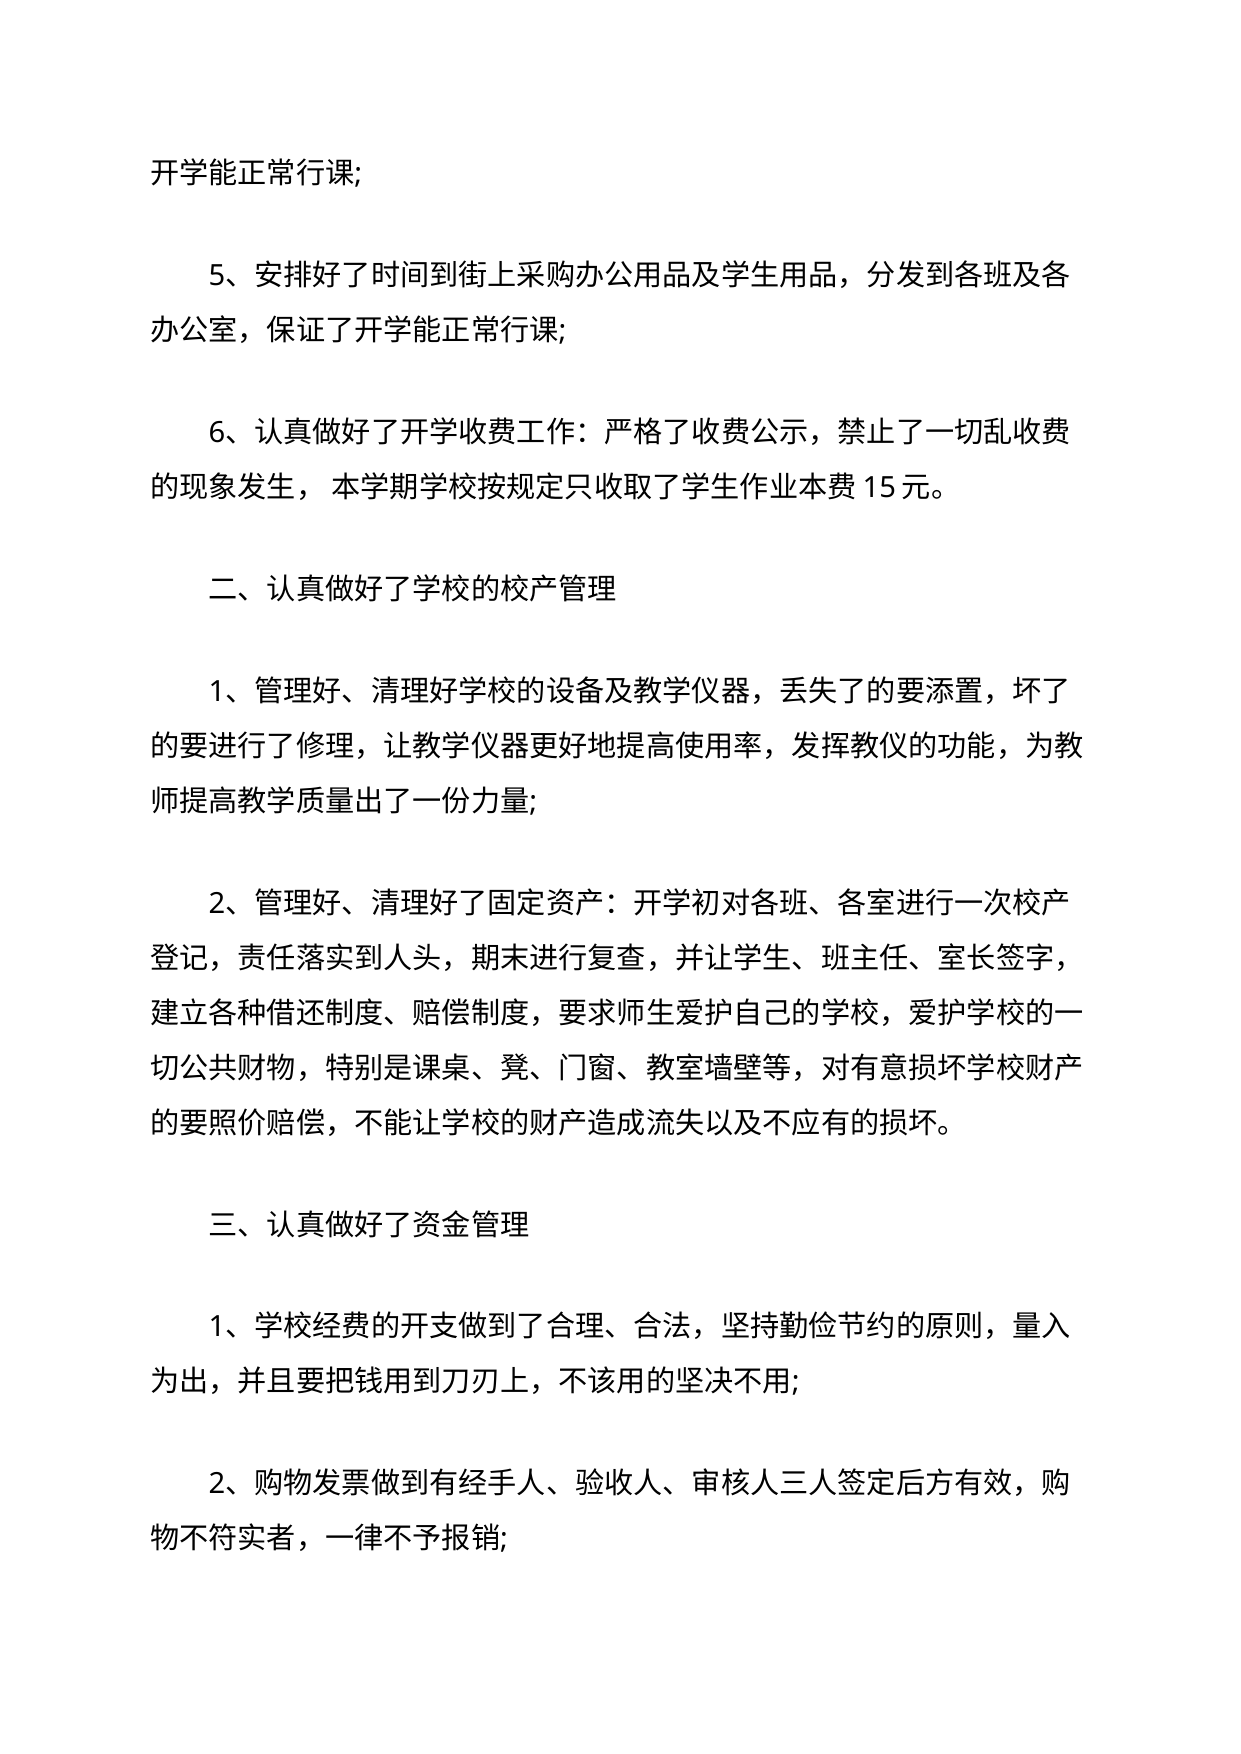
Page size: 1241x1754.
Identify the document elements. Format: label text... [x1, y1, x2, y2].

text 二、认真做好了学校的校产管理 [150, 566, 1090, 608]
text 5、安排好了时间到街上采购办公用品及学生用品，分发到各班及各办公室，保证了开学能正常行课; [150, 252, 1090, 349]
text 1、学校经费的开支做到了合理、合法，坚持勤俭节约的原则，量入为出，并且要把钱用到刀刃上，不该用的坚决不用; [150, 1303, 1090, 1400]
text 1、管理好、清理好学校的设备及教学仪器，丢失了的要添置，坏了的要进行了修理，让教学仪器更好地提高使用率，发挥教仪的功能，为教师提高教学质量出了一份力量; [150, 668, 1090, 820]
text 6、认真做好了开学收费工作：严格了收费公示，禁止了一切乱收费的现象发生， 本学期学校按规定只收取了学生作业本费15元。 [150, 409, 1090, 506]
text 2、管理好、清理好了固定资产：开学初对各班、各室进行一次校产登记，责任落实到人头，期末进行复查，并让学生、班主任、室长签字，建立各种借还制度、赔偿制度，要求师生爱护自己的学校，爱护学校的一切公共财物，特别是课桌、凳、门窗、教室墙壁等，对有意损坏学校财产的要照价赔偿，不能让学校的财产造成流失以及不应有的损坏。 [150, 879, 1090, 1142]
text 三、认真做好了资金管理 [150, 1201, 1090, 1243]
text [150, 150, 1090, 192]
text 2、购物发票做到有经手人、验收人、审核人三人签定后方有效，购物不符实者，一律不予报销; [150, 1460, 1090, 1557]
